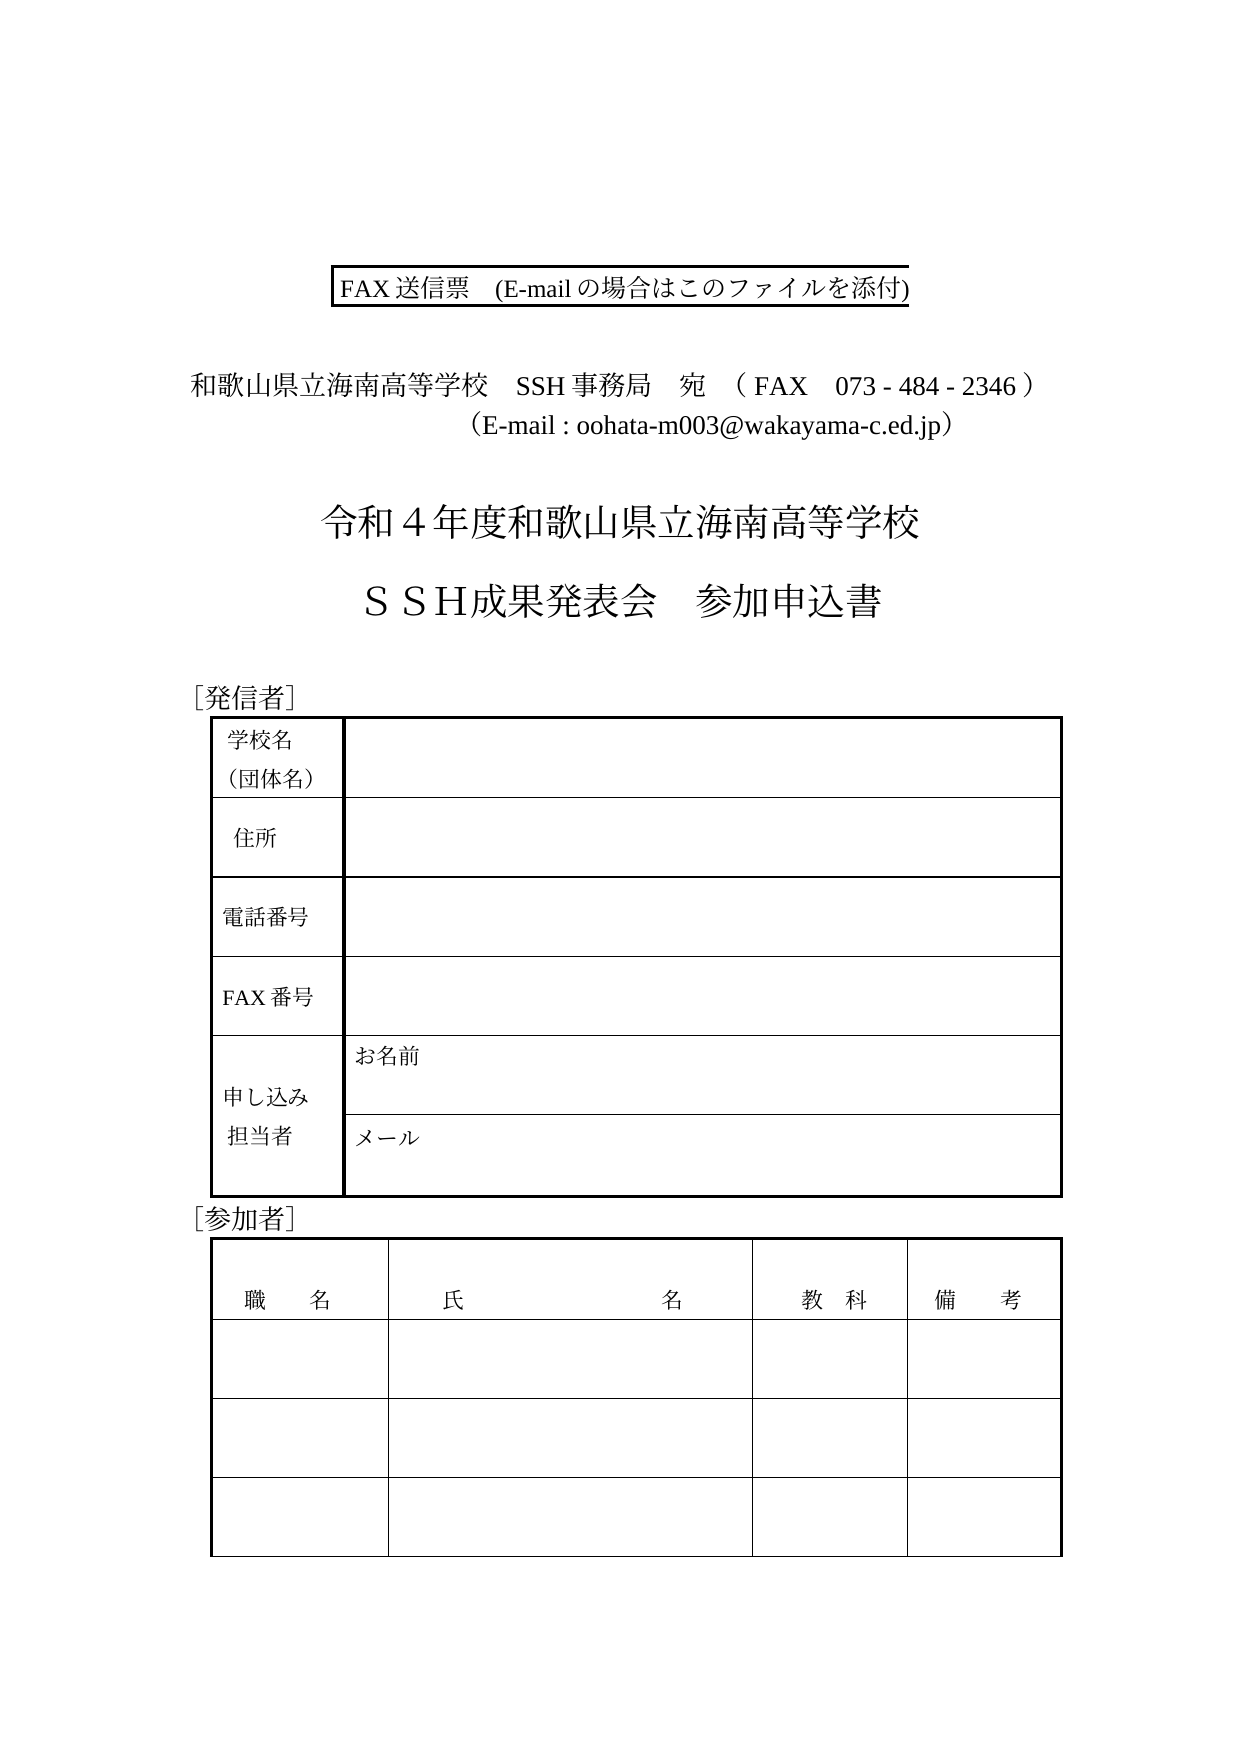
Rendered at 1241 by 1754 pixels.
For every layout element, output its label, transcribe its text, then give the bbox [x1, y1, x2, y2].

table_header 教 科 [753, 1240, 907, 1318]
table_cell [753, 1399, 907, 1477]
table_cell [908, 1478, 1060, 1556]
table_cell [213, 1320, 388, 1398]
text ［発信者］ [177, 677, 1063, 716]
table_cell [213, 1478, 388, 1556]
table_cell 申し込み 担当者 [213, 1036, 342, 1195]
table_cell [346, 798, 1060, 876]
table_cell [389, 1399, 752, 1477]
table_cell [908, 1320, 1060, 1398]
table_header 備 考 [908, 1240, 1060, 1318]
text FAX送信票 (E-mailの場合はこのファイルを添付) [177, 247, 1063, 325]
table_cell [908, 1399, 1060, 1477]
text （E-mail : oohata-m003@wakayama-c.ed.jp） [177, 403, 1063, 442]
table_header 氏 名 [389, 1240, 752, 1318]
table_header 職 名 [213, 1240, 388, 1318]
text ＳＳＨ成果発表会 参加申込書 [177, 560, 1063, 638]
table_cell [213, 1399, 388, 1477]
table_cell [389, 1320, 752, 1398]
table_cell お名前 [346, 1036, 1060, 1114]
table_cell [753, 1320, 907, 1398]
table_cell [346, 878, 1060, 956]
table_header 学校名 （団体名） [213, 719, 342, 797]
table_cell 住所 [213, 798, 342, 876]
table_cell 電話番号 [213, 878, 342, 956]
table_cell メール [346, 1115, 1060, 1195]
table_cell [753, 1478, 907, 1556]
table_cell [346, 957, 1060, 1035]
table_cell [389, 1478, 752, 1556]
text 和歌山県立海南高等学校 SSH事務局 宛 （ FAX 073 - 484 - 2346 ） [177, 364, 1063, 403]
text ［参加者］ [177, 1198, 1063, 1237]
table_cell FAX番号 [213, 957, 342, 1035]
table_header [346, 719, 1060, 797]
text 令和４年度和歌山県立海南高等学校 [177, 482, 1063, 560]
